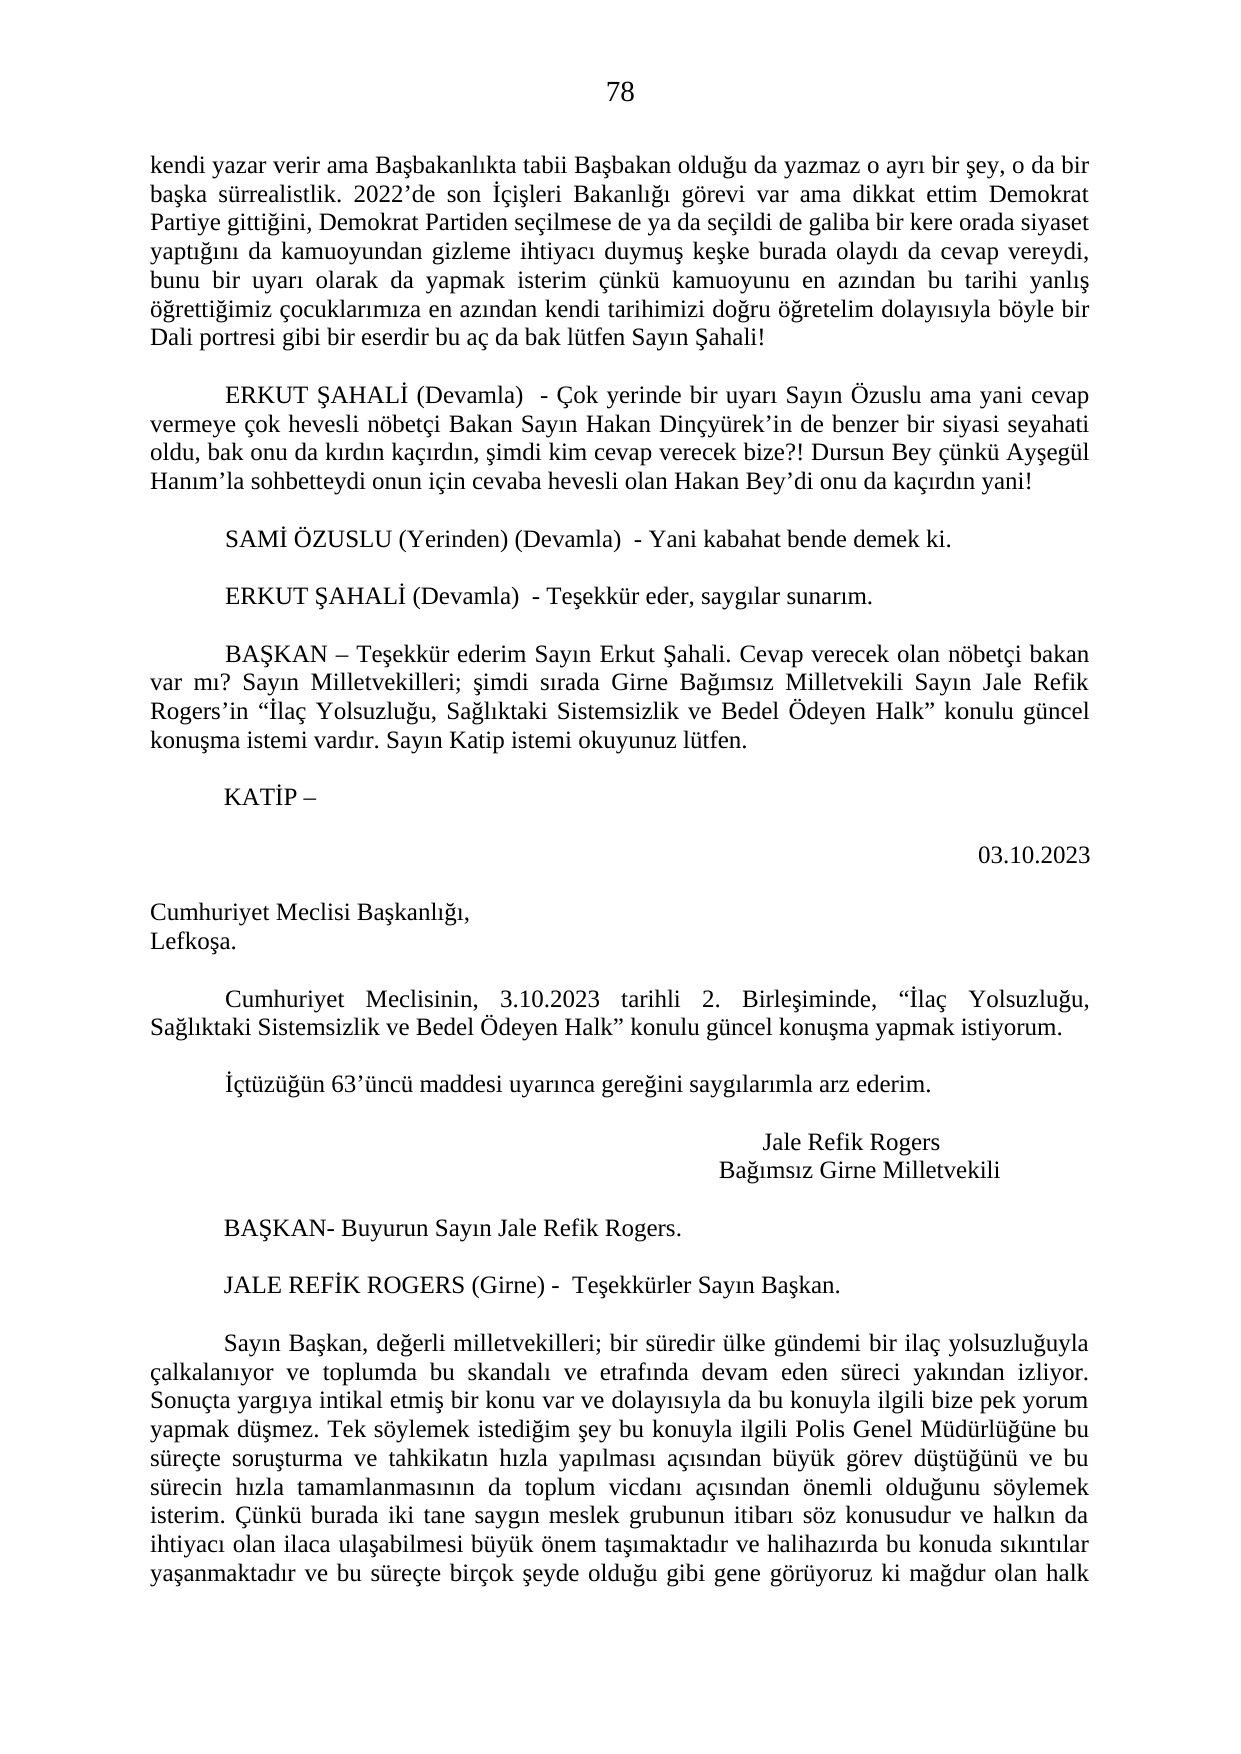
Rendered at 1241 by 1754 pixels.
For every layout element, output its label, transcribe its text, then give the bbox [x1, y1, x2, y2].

text BAŞKAN – Teşekkür ederim Sayın Erkut Şahali. Cevap verecek olan nöbetçi bakan var mı? Sayın Milletvekilleri; şimdi sırada Girne Bağımsız Milletvekili Sayın Jale Refik Rogers’in “İlaç Yolsuzluğu, Sağlıktaki Sistemsizlik ve Bedel Ödeyen Halk” konulu güncel konuşma istemi vardır. Sayın Katip istemi okuyunuz lütfen. [150, 639, 1090, 754]
text 03.10.2023 [150, 840, 1090, 869]
text SAMİ ÖZUSLU (Yerinden) (Devamla) - Yani kabahat bende demek ki. [150, 524, 1090, 552]
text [150, 1328, 1090, 1587]
text Cumhuriyet Meclisinin, 3.10.2023 tarihli 2. Birleşiminde, “İlaç Yolsuzluğu, Sağlıktaki Sistemsizlik ve Bedel Ödeyen Halk” konulu güncel konuşma yapmak istiyorum. [150, 984, 1090, 1041]
text Jale Refik Rogers [150, 1127, 1090, 1156]
text JALE REFİK ROGERS (Girne) - Teşekkürler Sayın Başkan. [150, 1271, 1090, 1299]
text ERKUT ŞAHALİ (Devamla) - Çok yerinde bir uyarı Sayın Özuslu ama yani cevap vermeye çok hevesli nöbetçi Bakan Sayın Hakan Dinçyürek’in de benzer bir siyasi seyahati oldu, bak onu da kırdın kaçırdın, şimdi kim cevap verecek bize?! Dursun Bey çünkü Ayşegül Hanım’la sohbetteydi onun için cevaba hevesli olan Hakan Bey’di onu da kaçırdın yani! [150, 380, 1090, 495]
text Cumhuriyet Meclisi Başkanlığı, [150, 897, 1090, 926]
text BAŞKAN- Buyurun Sayın Jale Refik Rogers. [150, 1213, 1090, 1242]
text ERKUT ŞAHALİ (Devamla) - Teşekkür eder, saygılar sunarım. [150, 581, 1090, 610]
text Lefkoşa. [150, 926, 1090, 955]
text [150, 150, 1090, 351]
text KATİP – [150, 782, 1090, 811]
text İçtüzüğün 63’üncü maddesi uyarınca gereğini saygılarımla arz ederim. [150, 1069, 1090, 1098]
text Bağımsız Girne Milletvekili [150, 1156, 1090, 1184]
